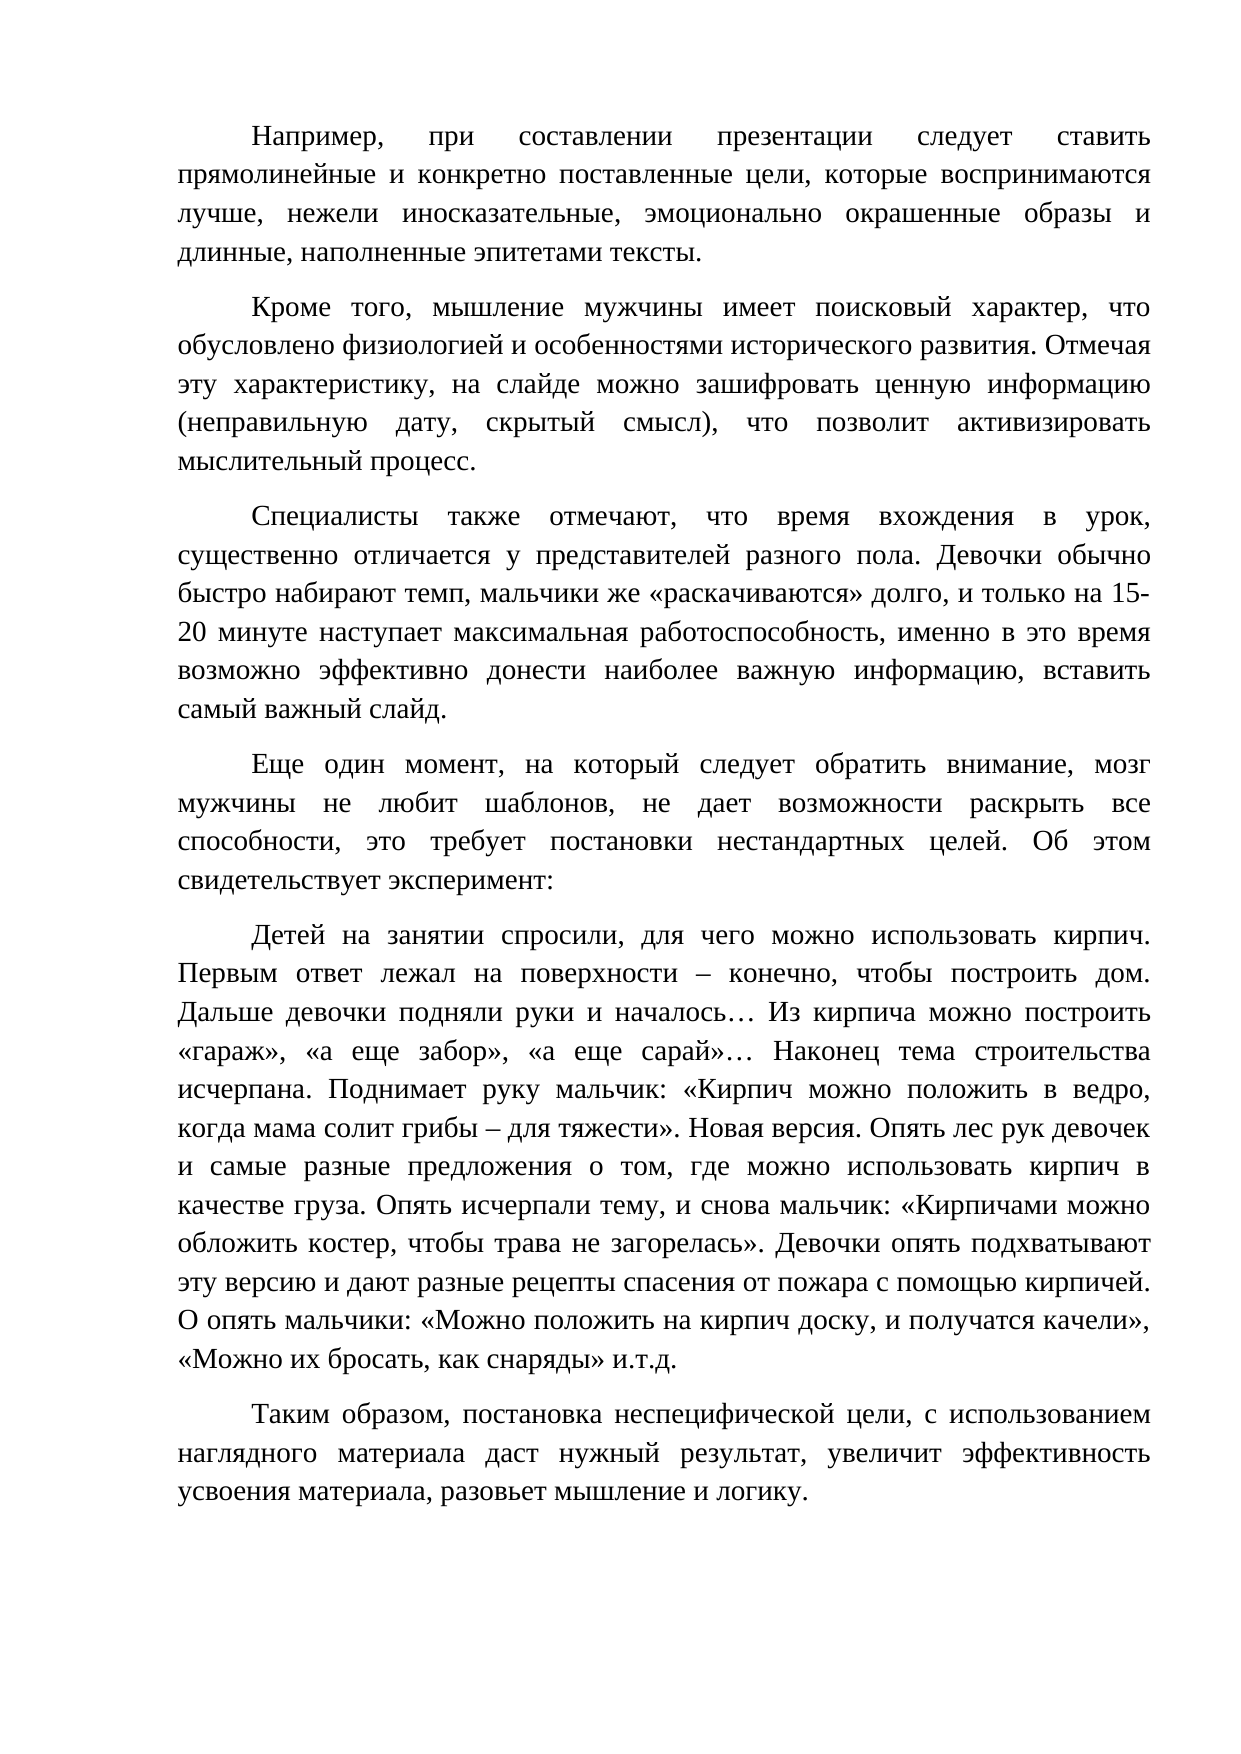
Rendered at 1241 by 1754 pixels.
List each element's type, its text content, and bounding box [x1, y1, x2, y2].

text Кроме того, мышление мужчины имеет поисковый характер, что обусловлено физиологией и особенностями исторического развития. Отмечая эту характеристику, на слайде можно зашифровать ценную информацию (неправильную дату, скрытый смысл), что позволит активизировать мыслительный процесс. [177, 289, 1152, 477]
text Еще один момент, на который следует обратить внимание, мозг мужчины не любит шаблонов, не дает возможности раскрыть все способности, это требует постановки нестандартных целей. Об этом свидетельствует эксперимент: [177, 746, 1152, 895]
text Специалисты также отмечают, что время вхождения в урок, существенно отличается у представителей разного пола. Девочки обычно быстро набирают темп, мальчики же «раскачиваются» долго, и только на 15-20 минуте наступает максимальная работоспособность, именно в это время возможно эффективно донести наиболее важную информацию, вставить самый важный слайд. [177, 498, 1152, 724]
text Таким образом, постановка неспецифической цели, с использованием наглядного материала даст нужный результат, увеличит эффективность усвоения материала, разовьет мышление и логику. [177, 1396, 1152, 1507]
text Детей на занятии спросили, для чего можно использовать кирпич. Первым ответ лежал на поверхности – конечно, чтобы построить дом. Дальше девочки подняли руки и началось… Из кирпича можно построить «гараж», «а еще забор», «а еще сарай»… Наконец тема строительства исчерпана. Поднимает руку мальчик: «Кирпич можно положить в ведро, когда мама солит грибы – для тяжести». Новая версия. Опять лес рук девочек и самые разные предложения о том, где можно использовать кирпич в качестве груза. Опять исчерпали тему, и снова мальчик: «Кирпичами можно обложить костер, чтобы трава не загорелась». Девочки опять подхватывают эту версию и дают разные рецепты спасения от пожара с помощью кирпичей. О опять мальчики: «Можно положить на кирпич доску, и получатся качели», «Можно их бросать, как снаряды» и.т.д. [177, 917, 1152, 1374]
text Например, при составлении презентации следует ставить прямолинейные и конкретно поставленные цели, которые воспринимаются лучше, нежели иносказательные, эмоционально окрашенные образы и длинные, наполненные эпитетами тексты. [177, 118, 1152, 267]
